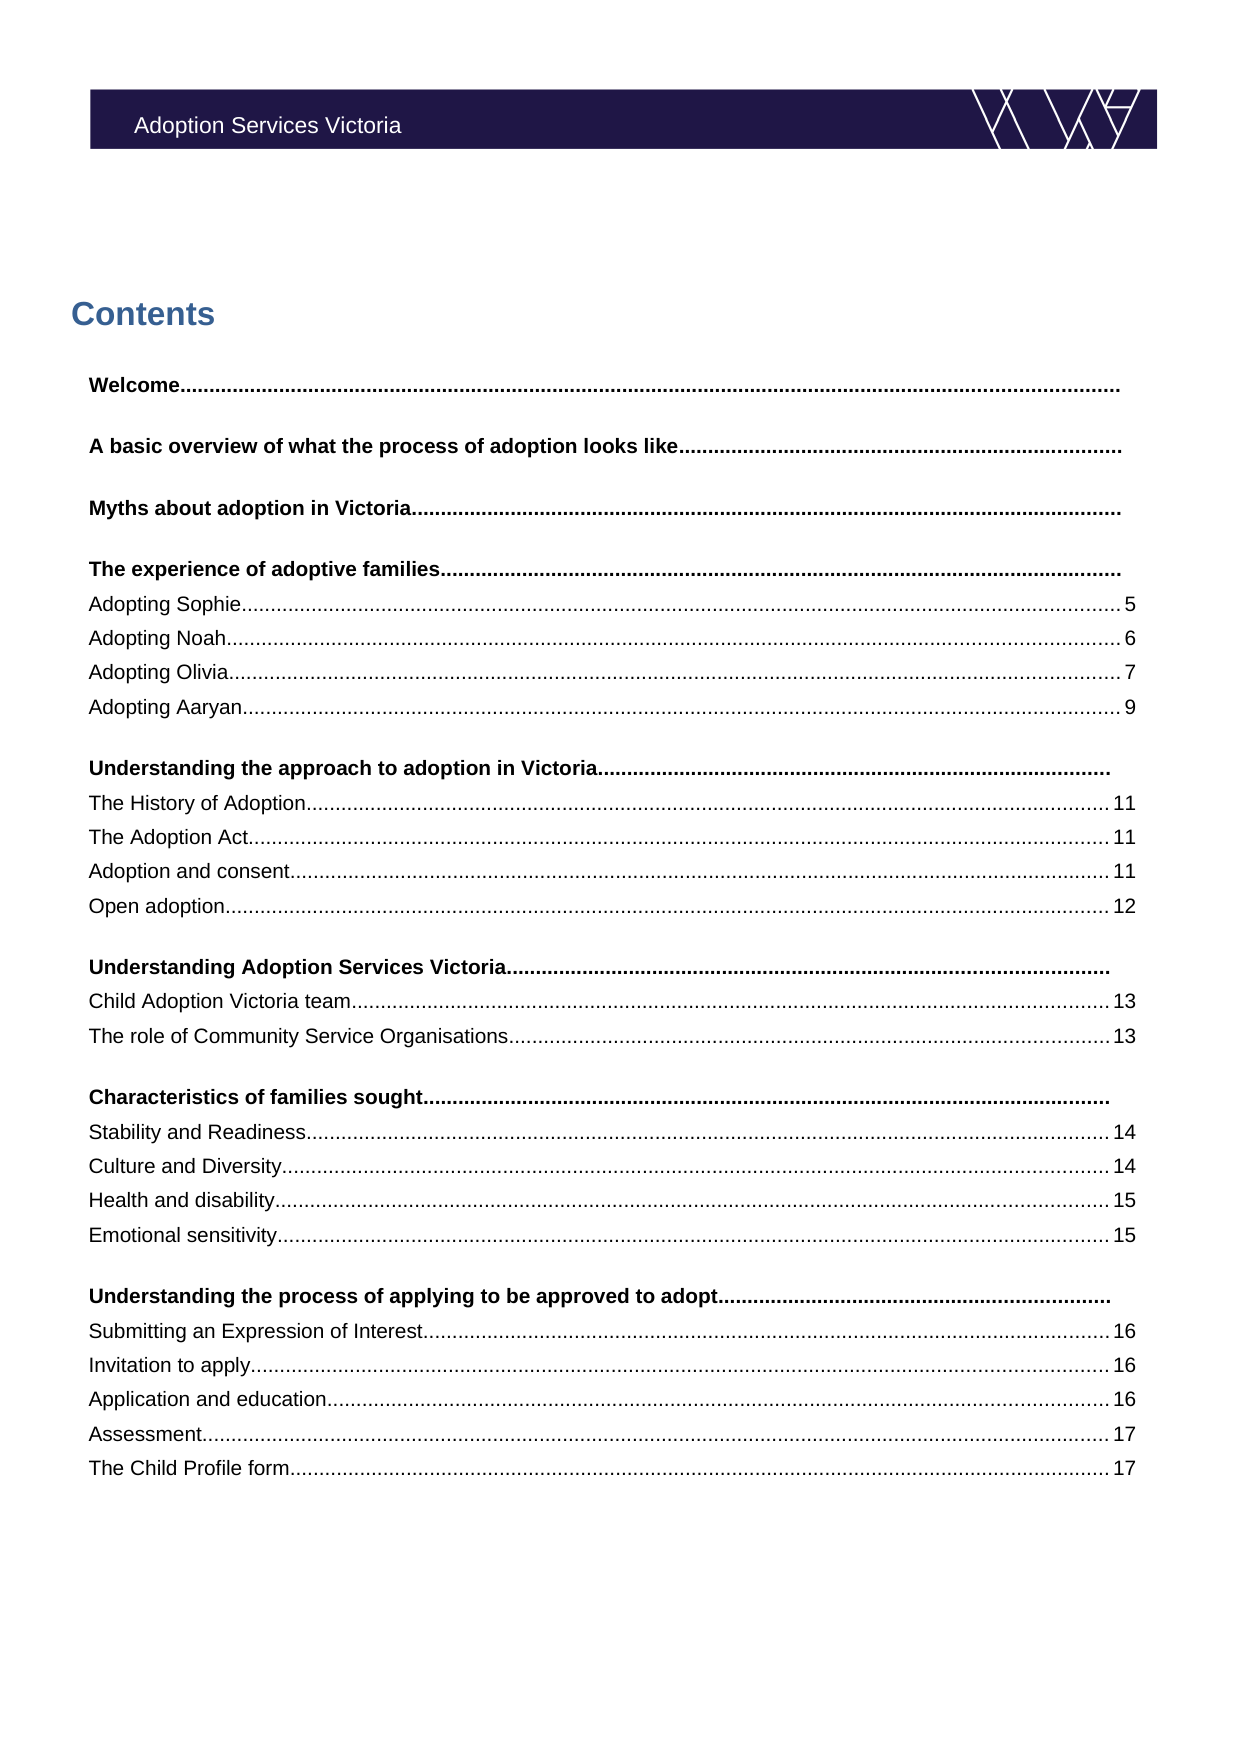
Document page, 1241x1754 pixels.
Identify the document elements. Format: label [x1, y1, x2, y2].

picture [90, 89, 1158, 149]
